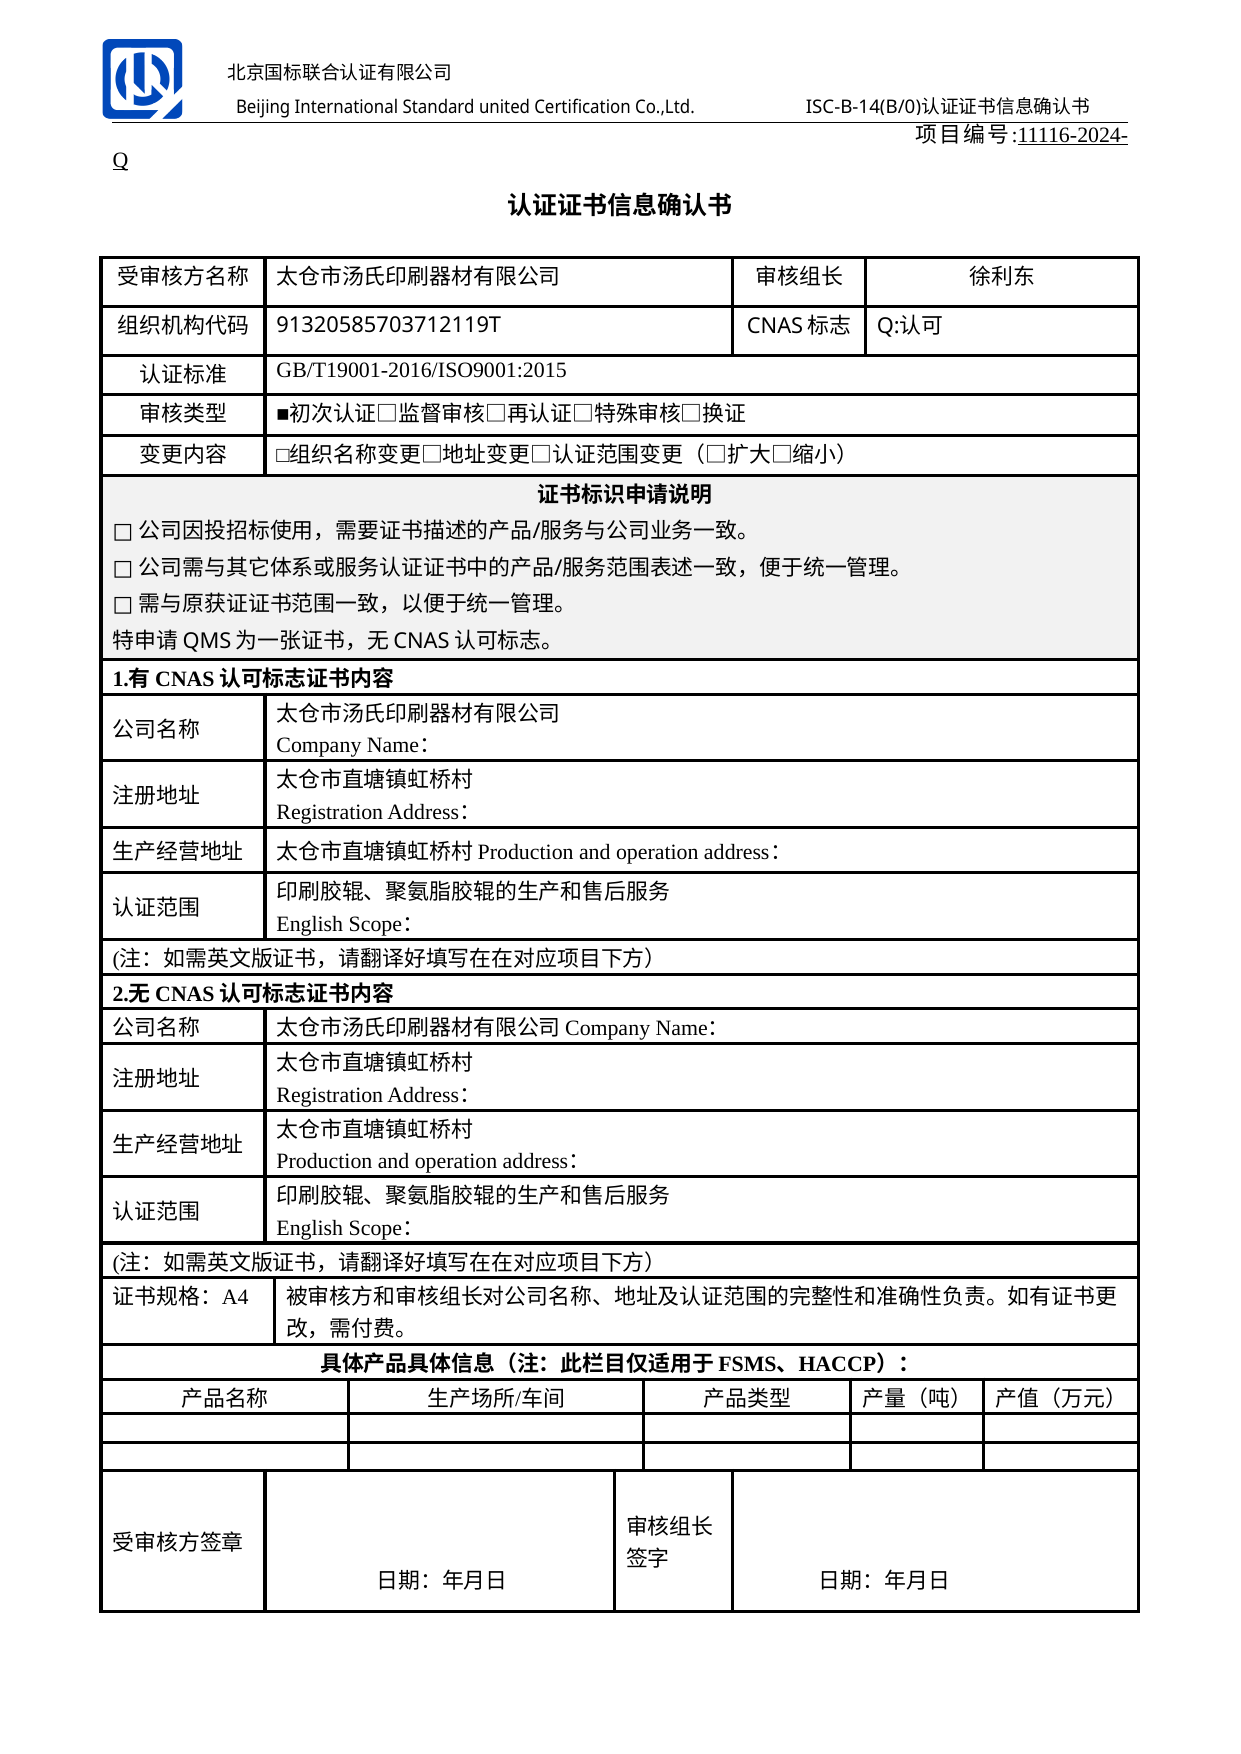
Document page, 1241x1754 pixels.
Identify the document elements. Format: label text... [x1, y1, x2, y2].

table_cell 注册地址 [103, 762, 263, 826]
table_cell 产品类型 [645, 1381, 849, 1412]
table_cell GB/T19001-2016/ISO9001:2015 [267, 357, 1137, 393]
table_header 审核组长 [734, 259, 864, 305]
table_cell 太仓市汤氏印刷器材有限公司Company Name： [267, 1010, 1137, 1042]
table_cell 审核类型 [103, 396, 263, 433]
table_cell 日期：年月日 [267, 1472, 613, 1610]
table_cell [852, 1415, 982, 1441]
table_cell 审核组长签字 [616, 1472, 731, 1610]
table_cell 产量（吨） [852, 1381, 982, 1412]
table_cell 公司名称 [103, 696, 263, 759]
table_cell 证书标识申请说明 □ 公司因投招标使用，需要证书描述的产品/服务与公司业务一致。 □ 公司需与其它体系或服务认证证书中的产品/服务范围表述一致，便于统一管理。 □ 需与原获证证书范围一致，以便于统一管理。 特申请QMS为一张证书，无CNAS认可标志。 [103, 477, 1137, 658]
table_cell [350, 1415, 642, 1441]
table_cell 太仓市汤氏印刷器材有限公司 Company Name： [267, 696, 1137, 759]
table_cell 2.无CNAS认可标志证书内容 [103, 976, 1137, 1007]
table_header 受审核方名称 [103, 259, 263, 305]
picture [102, 39, 183, 119]
table_cell 太仓市直塘镇虹桥村 Production and operation address： [267, 1112, 1137, 1175]
table_cell [985, 1415, 1137, 1441]
table_cell [103, 1444, 347, 1469]
table_cell ■初次认证□监督审核□再认证□特殊审核□换证 [267, 396, 1137, 433]
table_cell 生产经营地址 [103, 829, 263, 871]
table_cell 认证范围 [103, 874, 263, 938]
table_cell 变更内容 [103, 437, 263, 474]
table_cell [645, 1444, 849, 1469]
table_cell 生产经营地址 [103, 1112, 263, 1175]
text 项目编号:11116-2024-Q [112, 123, 1128, 173]
table_cell CNAS标志 [734, 308, 864, 354]
table_cell 证书规格：A4 [103, 1279, 273, 1343]
table_cell 太仓市直塘镇虹桥村Production and operation address： [267, 829, 1137, 871]
table_cell 被审核方和审核组长对公司名称、地址及认证范围的完整性和准确性负责。如有证书更改，需付费。 [276, 1279, 1137, 1343]
table_cell 产值（万元） [985, 1381, 1137, 1412]
table_cell 产品名称 [103, 1381, 347, 1412]
table_cell (注：如需英文版证书，请翻译好填写在在对应项目下方） [103, 1245, 1137, 1276]
table_cell □组织名称变更□地址变更□认证范围变更（□扩大□缩小） [267, 437, 1137, 474]
table_cell [645, 1415, 849, 1441]
table_cell 组织机构代码 [103, 308, 263, 354]
table_cell Q:认可 [867, 308, 1137, 354]
table_cell 公司名称 [103, 1010, 263, 1042]
table_cell 认证范围 [103, 1178, 263, 1241]
table_cell 太仓市直塘镇虹桥村 Registration Address： [267, 1045, 1137, 1108]
table_cell [985, 1444, 1137, 1469]
table_cell 具体产品具体信息（注：此栏目仅适用于FSMS、HACCP）： [103, 1346, 1137, 1377]
table_cell 生产场所/车间 [350, 1381, 642, 1412]
table_cell [103, 1415, 347, 1441]
table_cell 太仓市直塘镇虹桥村 Registration Address： [267, 762, 1137, 826]
table_cell 注册地址 [103, 1045, 263, 1108]
table_header 徐利东 [867, 259, 1137, 305]
table_cell 91320585703712119T [267, 308, 731, 354]
table_cell [350, 1444, 642, 1469]
table_cell 受审核方签章 [103, 1472, 263, 1610]
table_header 太仓市汤氏印刷器材有限公司 [267, 259, 731, 305]
table_cell 印刷胶辊、聚氨脂胶辊的生产和售后服务 English Scope： [267, 874, 1137, 938]
table_cell 日期：年月日 [734, 1472, 1137, 1610]
table_cell 1.有CNAS认可标志证书内容 [103, 661, 1137, 693]
text 认证证书信息确认书 [112, 185, 1128, 222]
table_cell 认证标准 [103, 357, 263, 393]
table_cell (注：如需英文版证书，请翻译好填写在在对应项目下方） [103, 941, 1137, 972]
table_cell [852, 1444, 982, 1469]
table_cell 印刷胶辊、聚氨脂胶辊的生产和售后服务 English Scope： [267, 1178, 1137, 1241]
